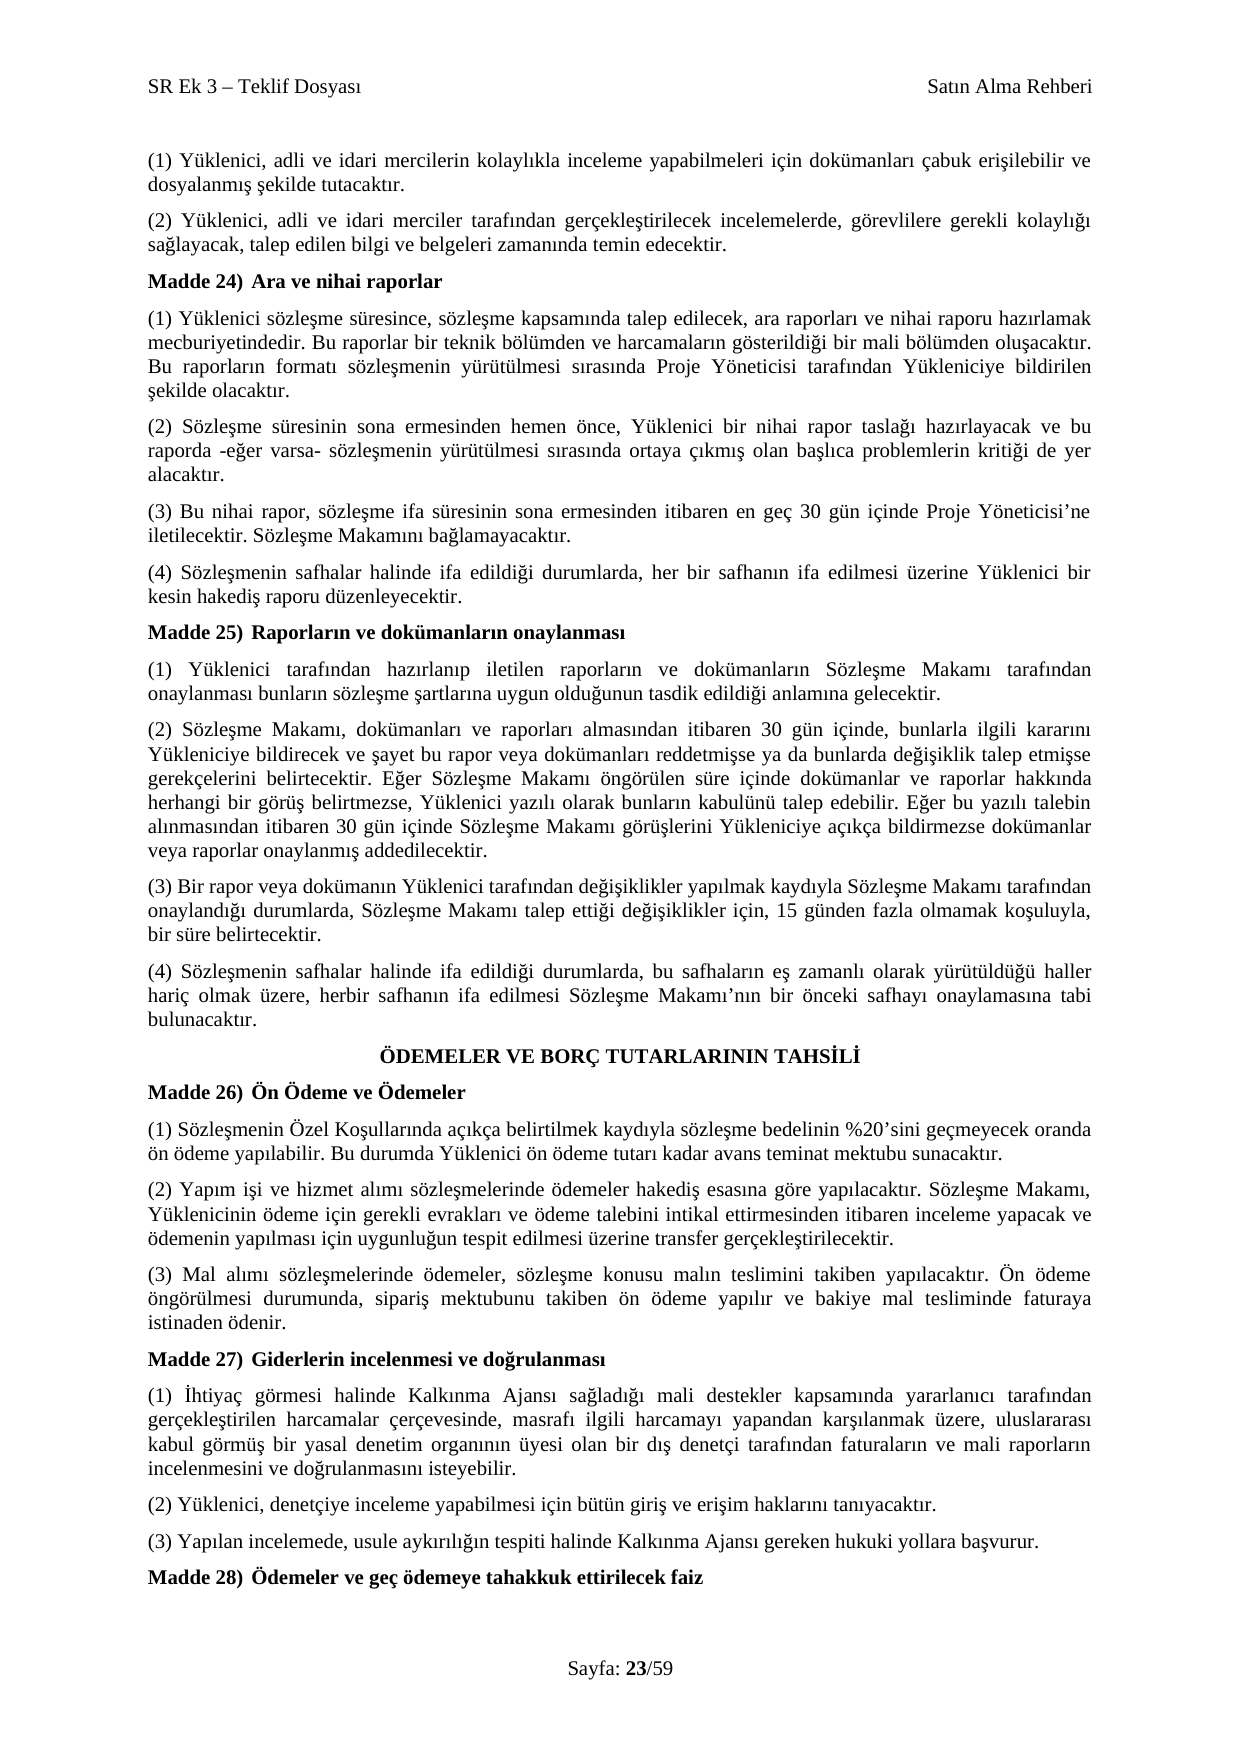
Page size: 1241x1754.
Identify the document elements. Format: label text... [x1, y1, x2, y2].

text (1) Sözleşmenin Özel Koşullarında açıkça belirtilmek kaydıyla sözleşme bedelinin %20’sini geçmeyecek oranda ön ödeme yapılabilir. Bu durumda Yüklenici ön ödeme tutarı kadar avans teminat mektubu sunacaktır. [148, 1117, 1093, 1165]
text (3) Mal alımı sözleşmelerinde ödemeler, sözleşme konusu malın teslimini takiben yapılacaktır. Ön ödeme öngörülmesi durumunda, sipariş mektubunu takiben ön ödeme yapılır ve bakiye mal tesliminde faturaya istinaden ödenir. [148, 1262, 1093, 1334]
text (3) Bir rapor veya dokümanın Yüklenici tarafından değişiklikler yapılmak kaydıyla Sözleşme Makamı tarafından onaylandığı durumlarda, Sözleşme Makamı talep ettiği değişiklikler için, 15 günden fazla olmamak koşuluyla, bir süre belirtecektir. [148, 874, 1093, 946]
text (1) İhtiyaç görmesi halinde Kalkınma Ajansı sağladığı mali destekler kapsamında yararlanıcı tarafından gerçekleştirilen harcamalar çerçevesinde, masrafı ilgili harcamayı yapandan karşılanmak üzere, uluslararası kabul görmüş bir yasal denetim organının üyesi olan bir dış denetçi tarafından faturaların ve mali raporların incelenmesini ve doğrulanmasını isteyebilir. [148, 1383, 1093, 1479]
text (3) Yapılan incelemede, usule aykırılığın tespiti halinde Kalkınma Ajansı gereken hukuki yollara başvurur. [148, 1529, 1093, 1553]
text (1) Yüklenici tarafından hazırlanıp iletilen raporların ve dokümanların Sözleşme Makamı tarafından onaylanması bunların sözleşme şartlarına uygun olduğunun tasdik edildiği anlamına gelecektir. [148, 657, 1093, 705]
text (2) Sözleşme süresinin sona ermesinden hemen önce, Yüklenici bir nihai rapor taslağı hazırlayacak ve bu raporda -eğer varsa- sözleşmenin yürütülmesi sırasında ortaya çıkmış olan başlıca problemlerin kritiği de yer alacaktır. [148, 414, 1093, 486]
list Ödemeler ve geç ödemeye tahakkuk ettirilecek faiz [148, 1565, 1093, 1589]
list Ara ve nihai raporlar [148, 269, 1093, 293]
list Raporların ve dokümanların onaylanması [148, 620, 1093, 644]
text (4) Sözleşmenin safhalar halinde ifa edildiği durumlarda, bu safhaların eş zamanlı olarak yürütüldüğü haller hariç olmak üzere, herbir safhanın ifa edilmesi Sözleşme Makamı’nın bir önceki safhayı onaylamasına tabi bulunacaktır. [148, 959, 1093, 1031]
text (2) Yapım işi ve hizmet alımı sözleşmelerinde ödemeler hakediş esasına göre yapılacaktır. Sözleşme Makamı, Yüklenicinin ödeme için gerekli evrakları ve ödeme talebini intikal ettirmesinden itibaren inceleme yapacak ve ödemenin yapılması için uygunluğun tespit edilmesi üzerine transfer gerçekleştirilecektir. [148, 1177, 1093, 1249]
text (2) Yüklenici, adli ve idari merciler tarafından gerçekleştirilecek incelemelerde, görevlilere gerekli kolaylığı sağlayacak, talep edilen bilgi ve belgeleri zamanında temin edecektir. [148, 208, 1093, 256]
text (4) Sözleşmenin safhalar halinde ifa edildiği durumlarda, her bir safhanın ifa edilmesi üzerine Yüklenici bir kesin hakediş raporu düzenleyecektir. [148, 559, 1093, 608]
list Giderlerin incelenmesi ve doğrulanması [148, 1347, 1093, 1371]
text (1) Yüklenici sözleşme süresince, sözleşme kapsamında talep edilecek, ara raporları ve nihai raporu hazırlamak mecburiyetindedir. Bu raporlar bir teknik bölümden ve harcamaların gösterildiği bir mali bölümden oluşacaktır. Bu raporların formatı sözleşmenin yürütülmesi sırasında Proje Yöneticisi tarafından Yükleniciye bildirilen şekilde olacaktır. [148, 306, 1093, 402]
text ÖDEMELER VE BORÇ TUTARLARININ TAHSİLİ [148, 1044, 1093, 1068]
text (2) Yüklenici, denetçiye inceleme yapabilmesi için bütün giriş ve erişim haklarını tanıyacaktır. [148, 1492, 1093, 1516]
text (2) Sözleşme Makamı, dokümanları ve raporları almasından itibaren 30 gün içinde, bunlarla ilgili kararını Yükleniciye bildirecek ve şayet bu rapor veya dokümanları reddetmişse ya da bunlarda değişiklik talep etmişse gerekçelerini belirtecektir. Eğer Sözleşme Makamı öngörülen süre içinde dokümanlar ve raporlar hakkında herhangi bir görüş belirtmezse, Yüklenici yazılı olarak bunların kabulünü talep edebilir. Eğer bu yazılı talebin alınmasından itibaren 30 gün içinde Sözleşme Makamı görüşlerini Yükleniciye açıkça bildirmezse dokümanlar veya raporlar onaylanmış addedilecektir. [148, 717, 1093, 862]
text (3) Bu nihai rapor, sözleşme ifa süresinin sona ermesinden itibaren en geç 30 gün içinde Proje Yöneticisi’ne iletilecektir. Sözleşme Makamını bağlamayacaktır. [148, 499, 1093, 547]
text (1) Yüklenici, adli ve idari mercilerin kolaylıkla inceleme yapabilmeleri için dokümanları çabuk erişilebilir ve dosyalanmış şekilde tutacaktır. [148, 148, 1093, 196]
list Ön Ödeme ve Ödemeler [148, 1080, 1093, 1104]
